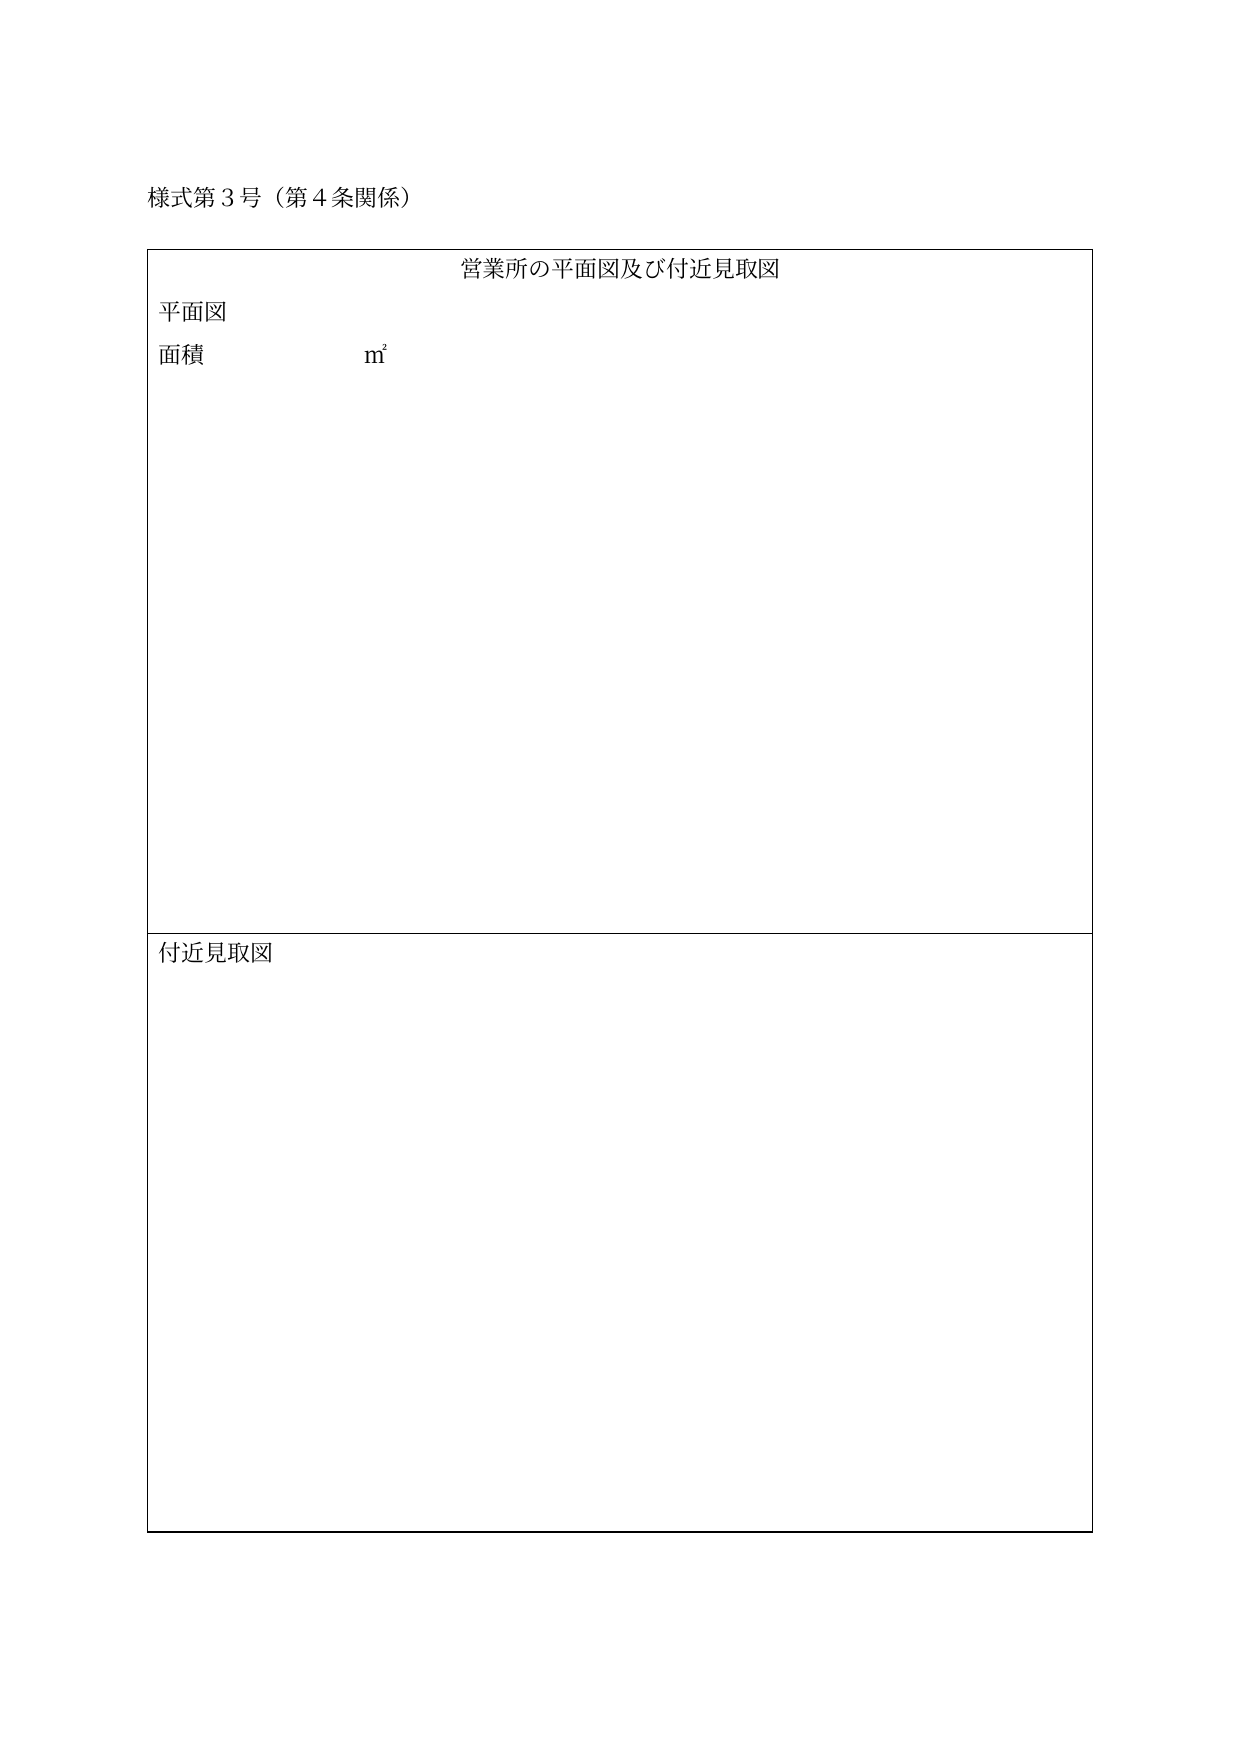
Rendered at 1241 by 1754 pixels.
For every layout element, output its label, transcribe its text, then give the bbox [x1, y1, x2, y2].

table_header 営業所の平面図及び付近見取図 平面図 面積 ㎡ [148, 250, 1092, 933]
text 様式第３号（第４条関係） [148, 179, 1092, 214]
table_cell 付近見取図 [148, 934, 1092, 1531]
